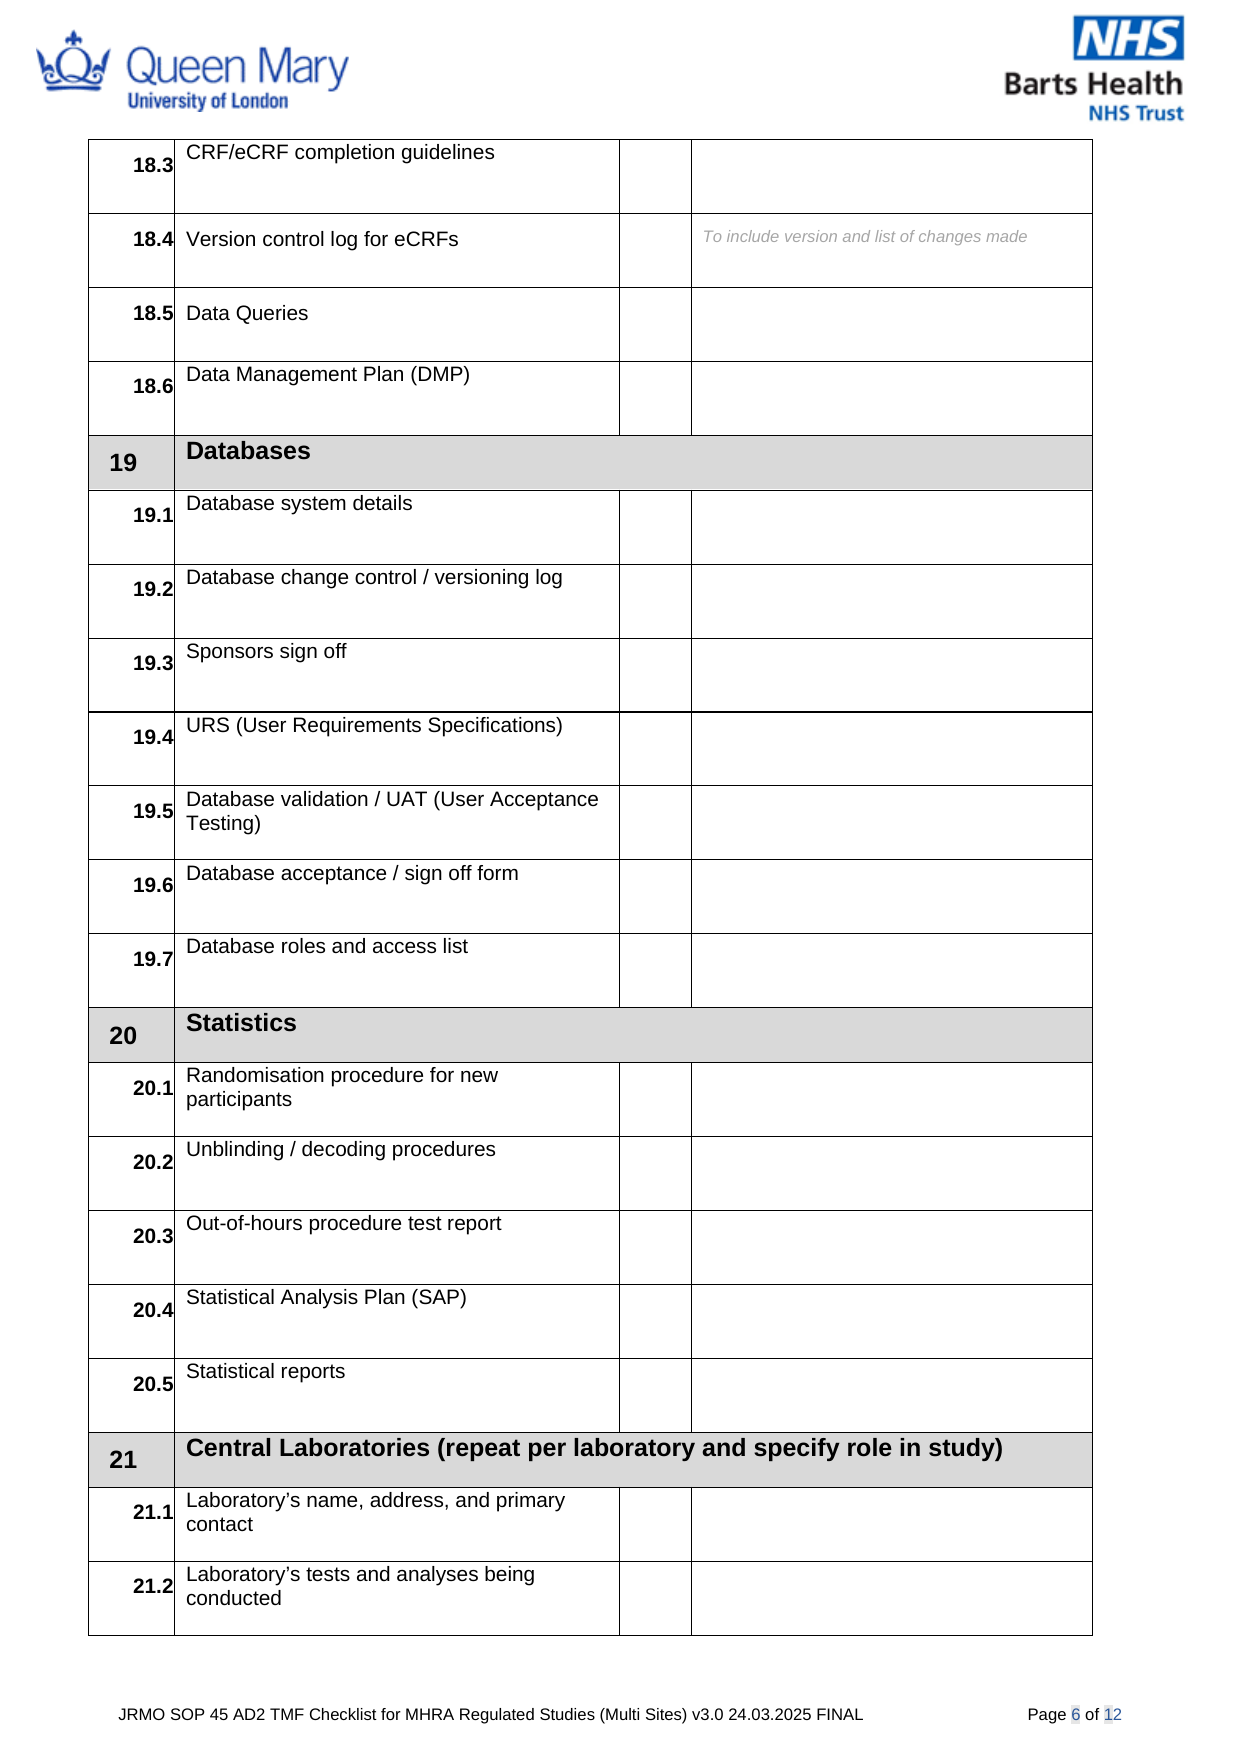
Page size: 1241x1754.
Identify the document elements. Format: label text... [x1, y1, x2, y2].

picture [36, 29, 349, 112]
table_cell URS (User Requirements Specifications) [175, 713, 619, 785]
table_cell [692, 1285, 1092, 1358]
table_cell [89, 1285, 174, 1358]
table_cell Laboratory’s name, address, and primary contact [175, 1488, 619, 1561]
table_cell [692, 288, 1092, 361]
table_cell [89, 934, 174, 1007]
table_cell [692, 491, 1092, 563]
table_cell [620, 1562, 691, 1634]
table_cell [620, 860, 691, 933]
table_cell [692, 1562, 1092, 1634]
table_cell Database system details [175, 491, 619, 563]
table_cell Data Management Plan (DMP) [175, 362, 619, 435]
table_cell [89, 362, 174, 435]
table_cell [692, 362, 1092, 435]
table_cell Statistics [175, 1008, 1092, 1062]
table_cell [89, 713, 174, 785]
table_cell [89, 1359, 174, 1432]
table_cell [620, 491, 691, 563]
table_cell [89, 491, 174, 563]
table_cell [620, 1359, 691, 1432]
table_cell Version control log for eCRFs [175, 214, 619, 287]
table_cell Database validation / UAT (User Acceptance Testing) [175, 786, 619, 859]
table_cell Unblinding / decoding procedures [175, 1137, 619, 1210]
table_cell [89, 1063, 174, 1136]
table_cell CRF/eCRF completion guidelines [175, 140, 619, 213]
table_cell [89, 1137, 174, 1210]
table_cell [692, 934, 1092, 1007]
picture [961, 12, 1189, 125]
table_cell To include version and list of changes made [692, 214, 1092, 287]
table_cell Out-of-hours procedure test report [175, 1211, 619, 1284]
table_cell Randomisation procedure for new participants [175, 1063, 619, 1136]
table_cell [89, 214, 174, 287]
table_cell [620, 786, 691, 859]
table_cell [692, 1211, 1092, 1284]
table_cell [692, 140, 1092, 213]
table_cell [620, 214, 691, 287]
table_cell Sponsors sign off [175, 639, 619, 711]
table_cell [89, 140, 174, 213]
table_cell [89, 1211, 174, 1284]
table_cell [620, 639, 691, 711]
table_cell [89, 1488, 174, 1561]
table_cell [692, 1137, 1092, 1210]
table_cell [89, 288, 174, 361]
table_cell [89, 565, 174, 637]
table_cell [620, 362, 691, 435]
table_cell [692, 565, 1092, 637]
table_cell Database change control / versioning log [175, 565, 619, 637]
table_cell [89, 1008, 174, 1062]
table_cell [692, 713, 1092, 785]
table_cell [620, 288, 691, 361]
table_cell Central Laboratories (repeat per laboratory and specify role in study) [175, 1433, 1092, 1487]
table_cell [692, 1488, 1092, 1561]
table_cell [620, 934, 691, 1007]
table_cell [692, 1359, 1092, 1432]
table_cell [620, 1211, 691, 1284]
table_cell Database acceptance / sign off form [175, 860, 619, 933]
table_cell [620, 1063, 691, 1136]
table_cell Databases [175, 436, 1092, 489]
table_cell Statistical Analysis Plan (SAP) [175, 1285, 619, 1358]
table_cell Laboratory’s tests and analyses being conducted [175, 1562, 619, 1634]
table_cell [692, 786, 1092, 859]
table_cell [692, 639, 1092, 711]
table_cell [89, 436, 174, 489]
table_cell [620, 1137, 691, 1210]
table_cell [692, 1063, 1092, 1136]
table_cell [620, 140, 691, 213]
table_cell [89, 860, 174, 933]
table_cell [89, 1562, 174, 1634]
table_cell [620, 713, 691, 785]
table_cell [692, 860, 1092, 933]
table_cell [89, 786, 174, 859]
table_cell [620, 1488, 691, 1561]
table_cell [620, 565, 691, 637]
table_cell [620, 1285, 691, 1358]
table_cell Statistical reports [175, 1359, 619, 1432]
table_cell [89, 639, 174, 711]
table_cell Data Queries [175, 288, 619, 361]
table_cell [89, 1433, 174, 1487]
table_cell Database roles and access list [175, 934, 619, 1007]
